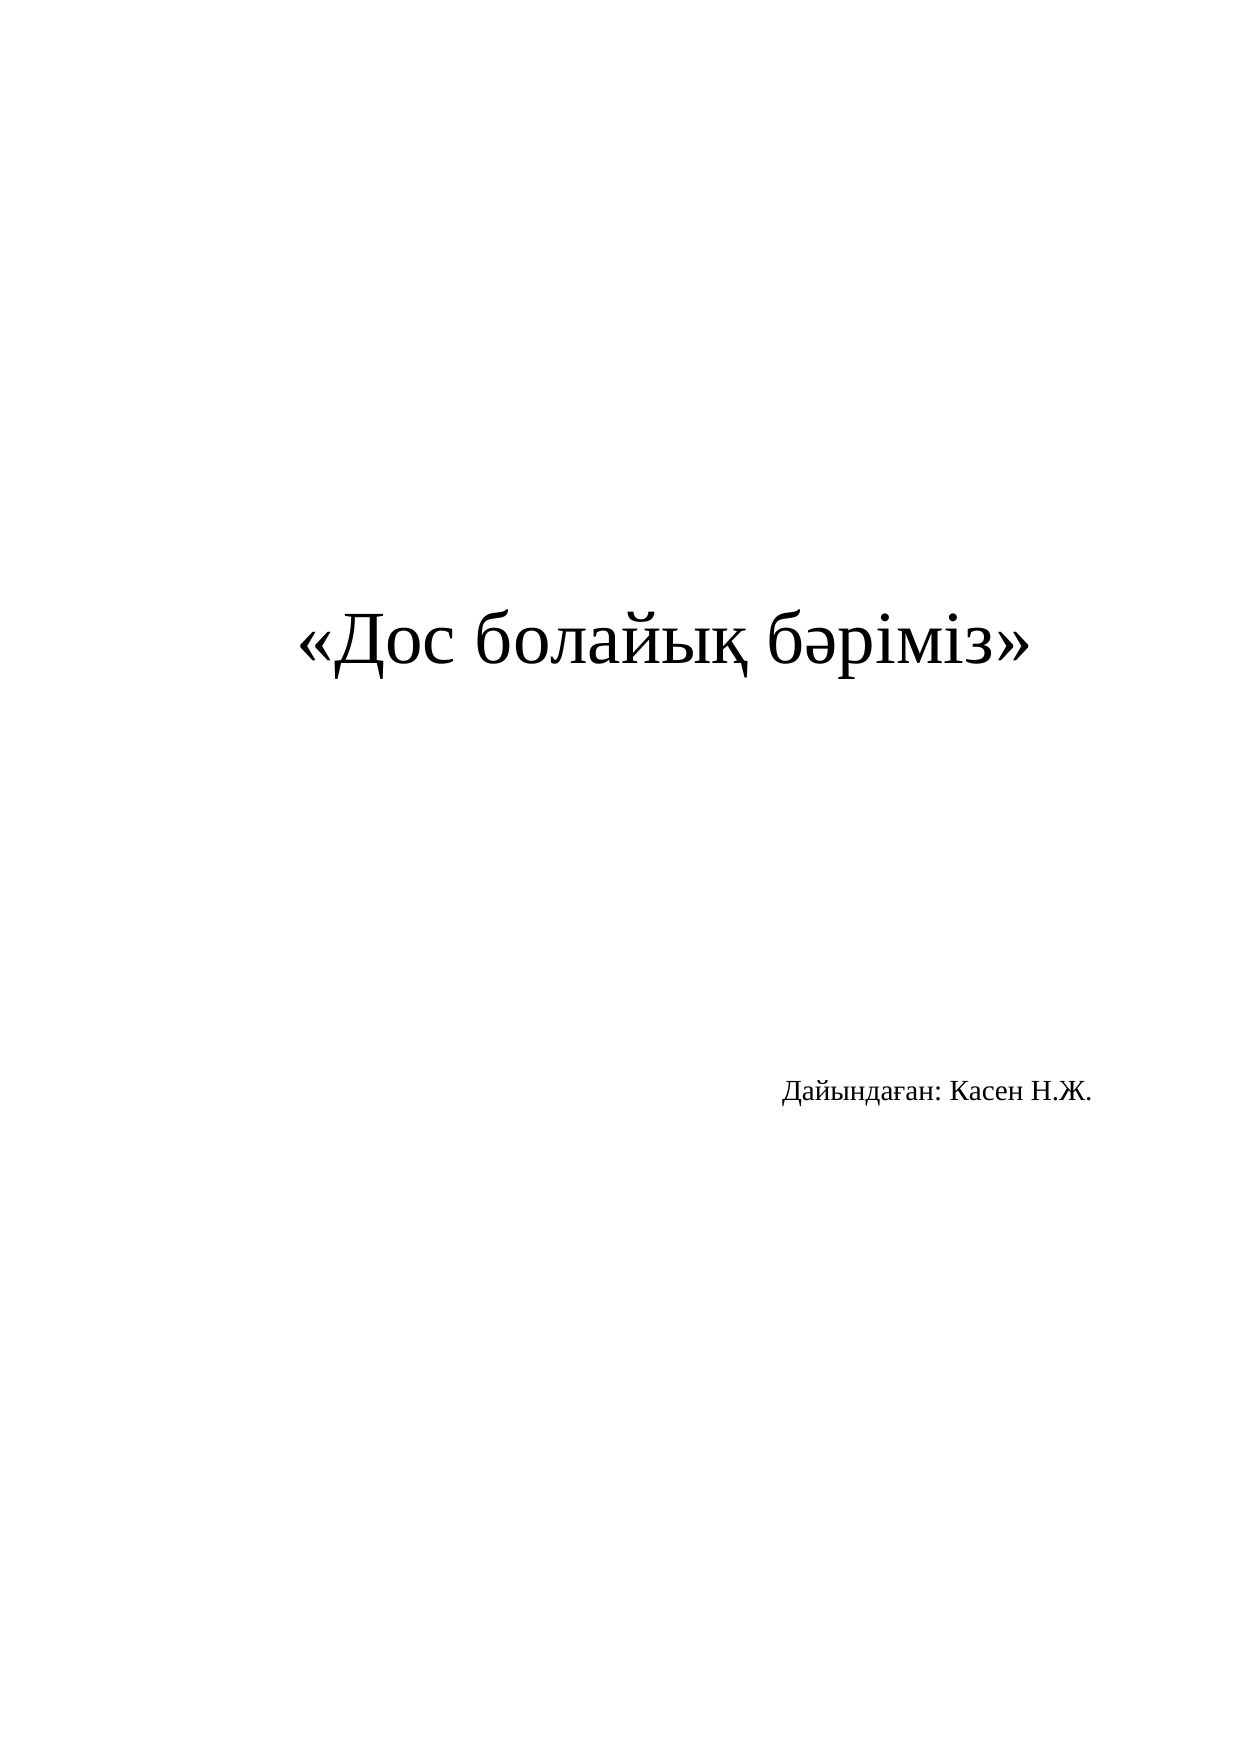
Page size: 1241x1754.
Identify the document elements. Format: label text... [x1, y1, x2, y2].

text «Дос болайық бәріміз» [177, 593, 1152, 679]
text Дайындаған: Касен Н.Ж. [177, 1073, 1152, 1107]
